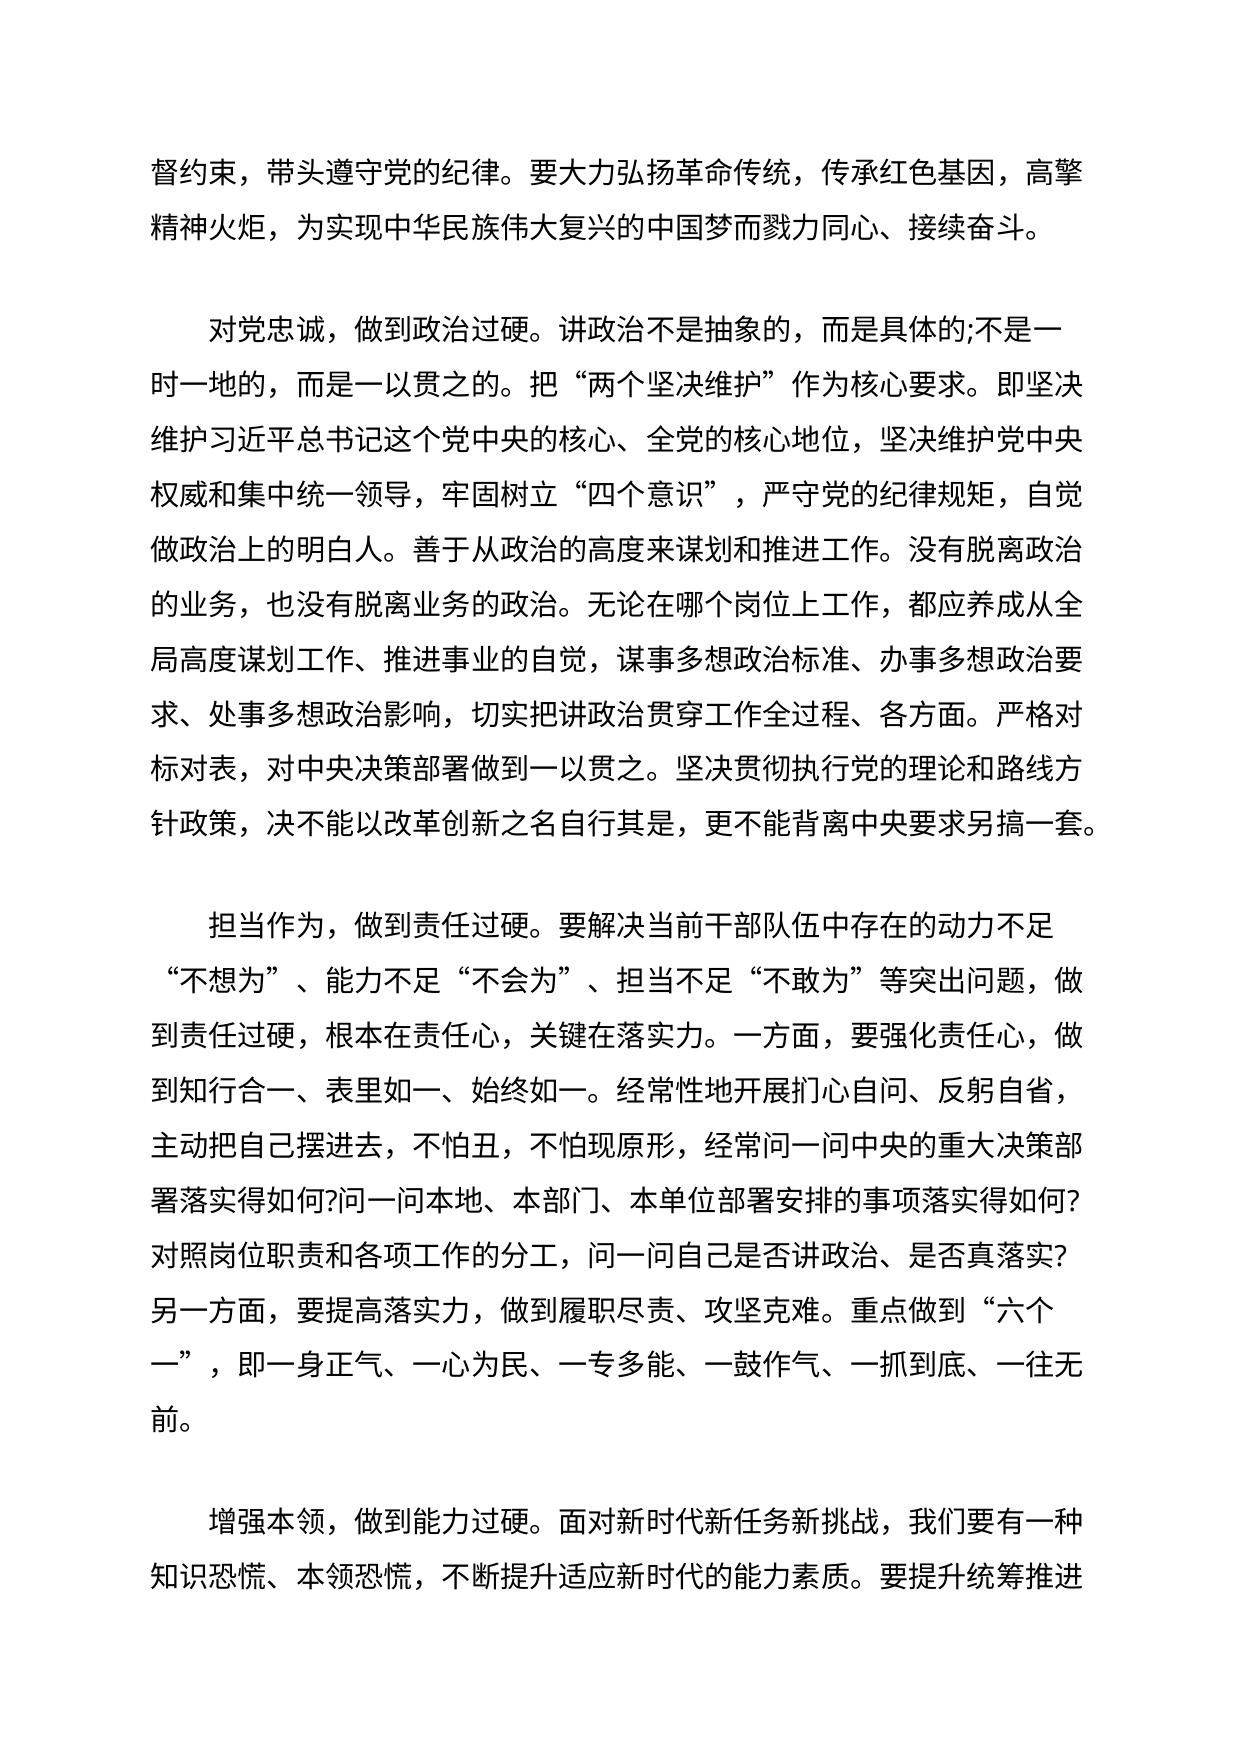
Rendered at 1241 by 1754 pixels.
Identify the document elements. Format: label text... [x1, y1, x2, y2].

text 对党忠诚，做到政治过硬。讲政治不是抽象的，而是具体的;不是一时一地的，而是一以贯之的。把“两个坚决维护”作为核心要求。即坚决维护习近平总书记这个党中央的核心、全党的核心地位，坚决维护党中央权威和集中统一领导，牢固树立“四个意识”，严守党的纪律规矩，自觉做政治上的明白人。善于从政治的高度来谋划和推进工作。没有脱离政治的业务，也没有脱离业务的政治。无论在哪个岗位上工作，都应养成从全局高度谋划工作、推进事业的自觉，谋事多想政治标准、办事多想政治要求、处事多想政治影响，切实把讲政治贯穿工作全过程、各方面。严格对标对表，对中央决策部署做到一以贯之。坚决贯彻执行党的理论和路线方针政策，决不能以改革创新之名自行其是，更不能背离中央要求另搞一套。 [150, 307, 1090, 843]
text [150, 1499, 1090, 1596]
text 担当作为，做到责任过硬。要解决当前干部队伍中存在的动力不足“不想为”、能力不足“不会为”、担当不足“不敢为”等突出问题，做到责任过硬，根本在责任心，关键在落实力。一方面，要强化责任心，做到知行合一、表里如一、始终如一。经常性地开展扪心自问、反躬自省，主动把自己摆进去，不怕丑，不怕现原形，经常问一问中央的重大决策部署落实得如何?问一问本地、本部门、本单位部署安排的事项落实得如何?对照岗位职责和各项工作的分工，问一问自己是否讲政治、是否真落实?另一方面，要提高落实力，做到履职尽责、攻坚克难。重点做到“六个一”，即一身正气、一心为民、一专多能、一鼓作气、一抓到底、一往无前。 [150, 903, 1090, 1439]
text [150, 150, 1090, 247]
